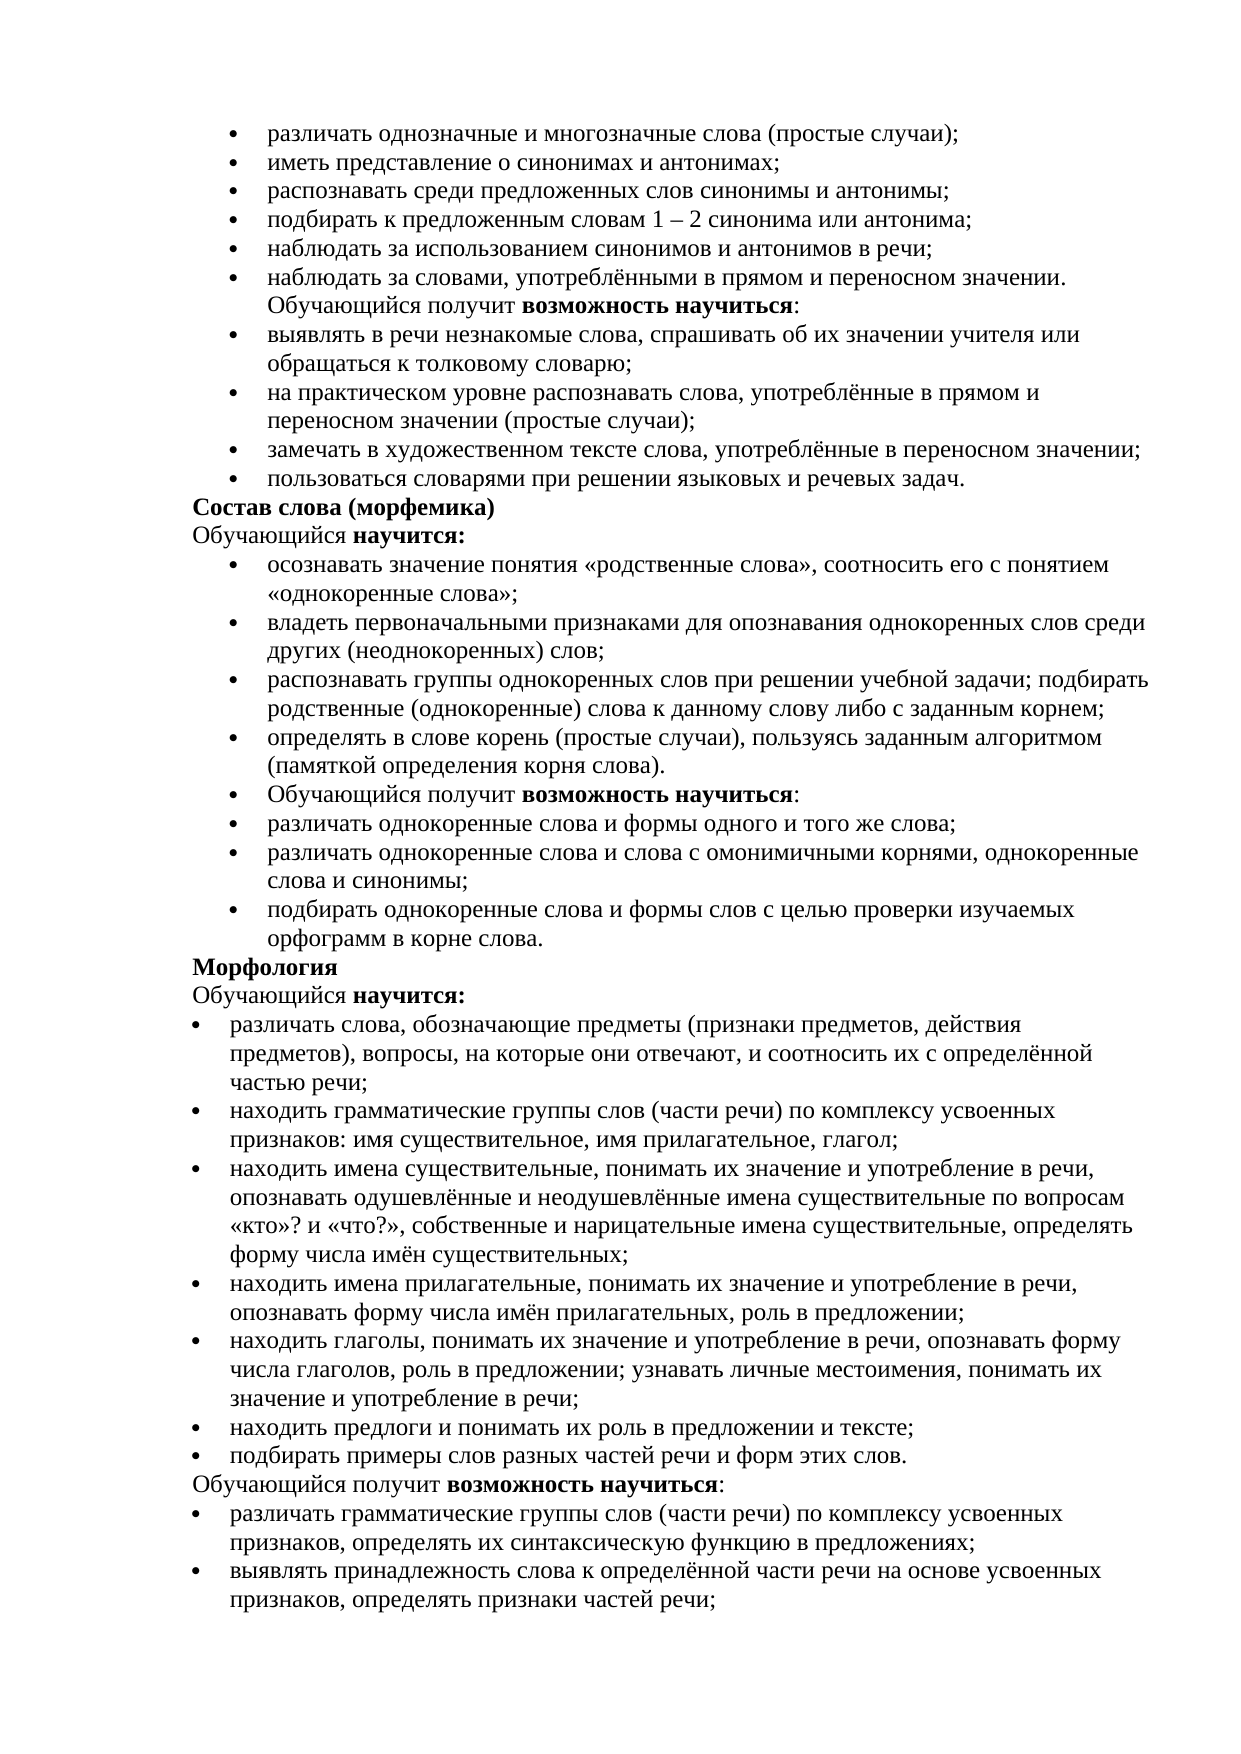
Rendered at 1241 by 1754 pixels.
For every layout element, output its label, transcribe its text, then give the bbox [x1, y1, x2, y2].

list выявлять в речи незнакомые слова, спрашивать об их значении учителя или обращаться к толковому словарю; [229, 319, 1152, 377]
list подбирать к предложенным словам 1 – 2 синонима или антонима; [229, 204, 1152, 233]
list распознавать среди предложенных слов синонимы и антонимы; [229, 176, 1152, 204]
list определять в слове корень (простые случаи), пользуясь заданным алгоритмом (памяткой определения корня слова). [229, 722, 1152, 779]
list различать слова, обозначающие предметы (признаки предметов, действия предметов), вопросы, на которые они отвечают, и соотносить их с определённой частью речи; [192, 1009, 1152, 1096]
text Морфология [118, 952, 1152, 981]
list находить предлоги и понимать их роль в предложении и тексте; [192, 1412, 1152, 1441]
list владеть первоначальными признаками для опознавания однокоренных слов среди других (неоднокоренных) слов; [229, 607, 1152, 664]
list различать однокоренные слова и слова с омонимичными корнями, однокоренные слова и синонимы; [229, 837, 1152, 894]
list осознавать значение понятия «родственные слова», соотносить его с понятием «однокоренные слова»; [229, 549, 1152, 607]
text Обучающийся научится: [118, 521, 1152, 549]
list выявлять принадлежность слова к определённой части речи на основе усвоенных признаков, определять признаки частей речи; [192, 1556, 1152, 1613]
list различать однозначные и многозначные слова (простые случаи); [229, 118, 1152, 147]
list пользоваться словарями при решении языковых и речевых задач. [229, 463, 1152, 492]
text Обучающийся научится: [118, 981, 1152, 1009]
list различать грамматические группы слов (части речи) по комплексу усвоенных признаков, определять их синтаксическую функцию в предложениях; [192, 1498, 1152, 1556]
list различать однокоренные слова и формы одного и того же слова; [229, 808, 1152, 837]
list Обучающийся получит возможность научиться: [229, 779, 1152, 808]
list наблюдать за использованием синонимов и антонимов в речи; [229, 233, 1152, 262]
list находить имена прилагательные, понимать их значение и употребление в речи, опознавать форму числа имён прилагательных, роль в предложении; [192, 1268, 1152, 1326]
list подбирать примеры слов разных частей речи и форм этих слов. [192, 1441, 1152, 1469]
text Обучающийся получит возможность научиться: [267, 291, 1152, 319]
list на практическом уровне распознавать слова, употреблённые в прямом и переносном значении (простые случаи); [229, 377, 1152, 434]
list находить грамматические группы слов (части речи) по комплексу усвоенных признаков: имя существительное, имя прилагательное, глагол; [192, 1096, 1152, 1153]
list находить глаголы, понимать их значение и употребление в речи, опознавать форму числа глаголов, роль в предложении; узнавать личные местоимения, понимать их значение и употребление в речи; [192, 1326, 1152, 1412]
list находить имена существительные, понимать их значение и употребление в речи, опознавать одушевлённые и неодушевлённые имена существительные по вопросам «кто»? и «что?», собственные и нарицательные имена существительные, определять форму числа имён существительных; [192, 1153, 1152, 1268]
text Обучающийся получит возможность научиться: [118, 1469, 1152, 1498]
list распознавать группы однокоренных слов при решении учебной задачи; подбирать родственные (однокоренные) слова к данному слову либо с заданным корнем; [229, 664, 1152, 722]
list иметь представление о синонимах и антонимах; [229, 147, 1152, 176]
list наблюдать за словами, употреблёнными в прямом и переносном значении. [229, 262, 1152, 291]
list подбирать однокоренные слова и формы слов с целью проверки изучаемых орфограмм в корне слова. [229, 894, 1152, 952]
list замечать в художественном тексте слова, употреблённые в переносном значении; [229, 434, 1152, 463]
text Состав слова (морфемика) [118, 492, 1152, 521]
